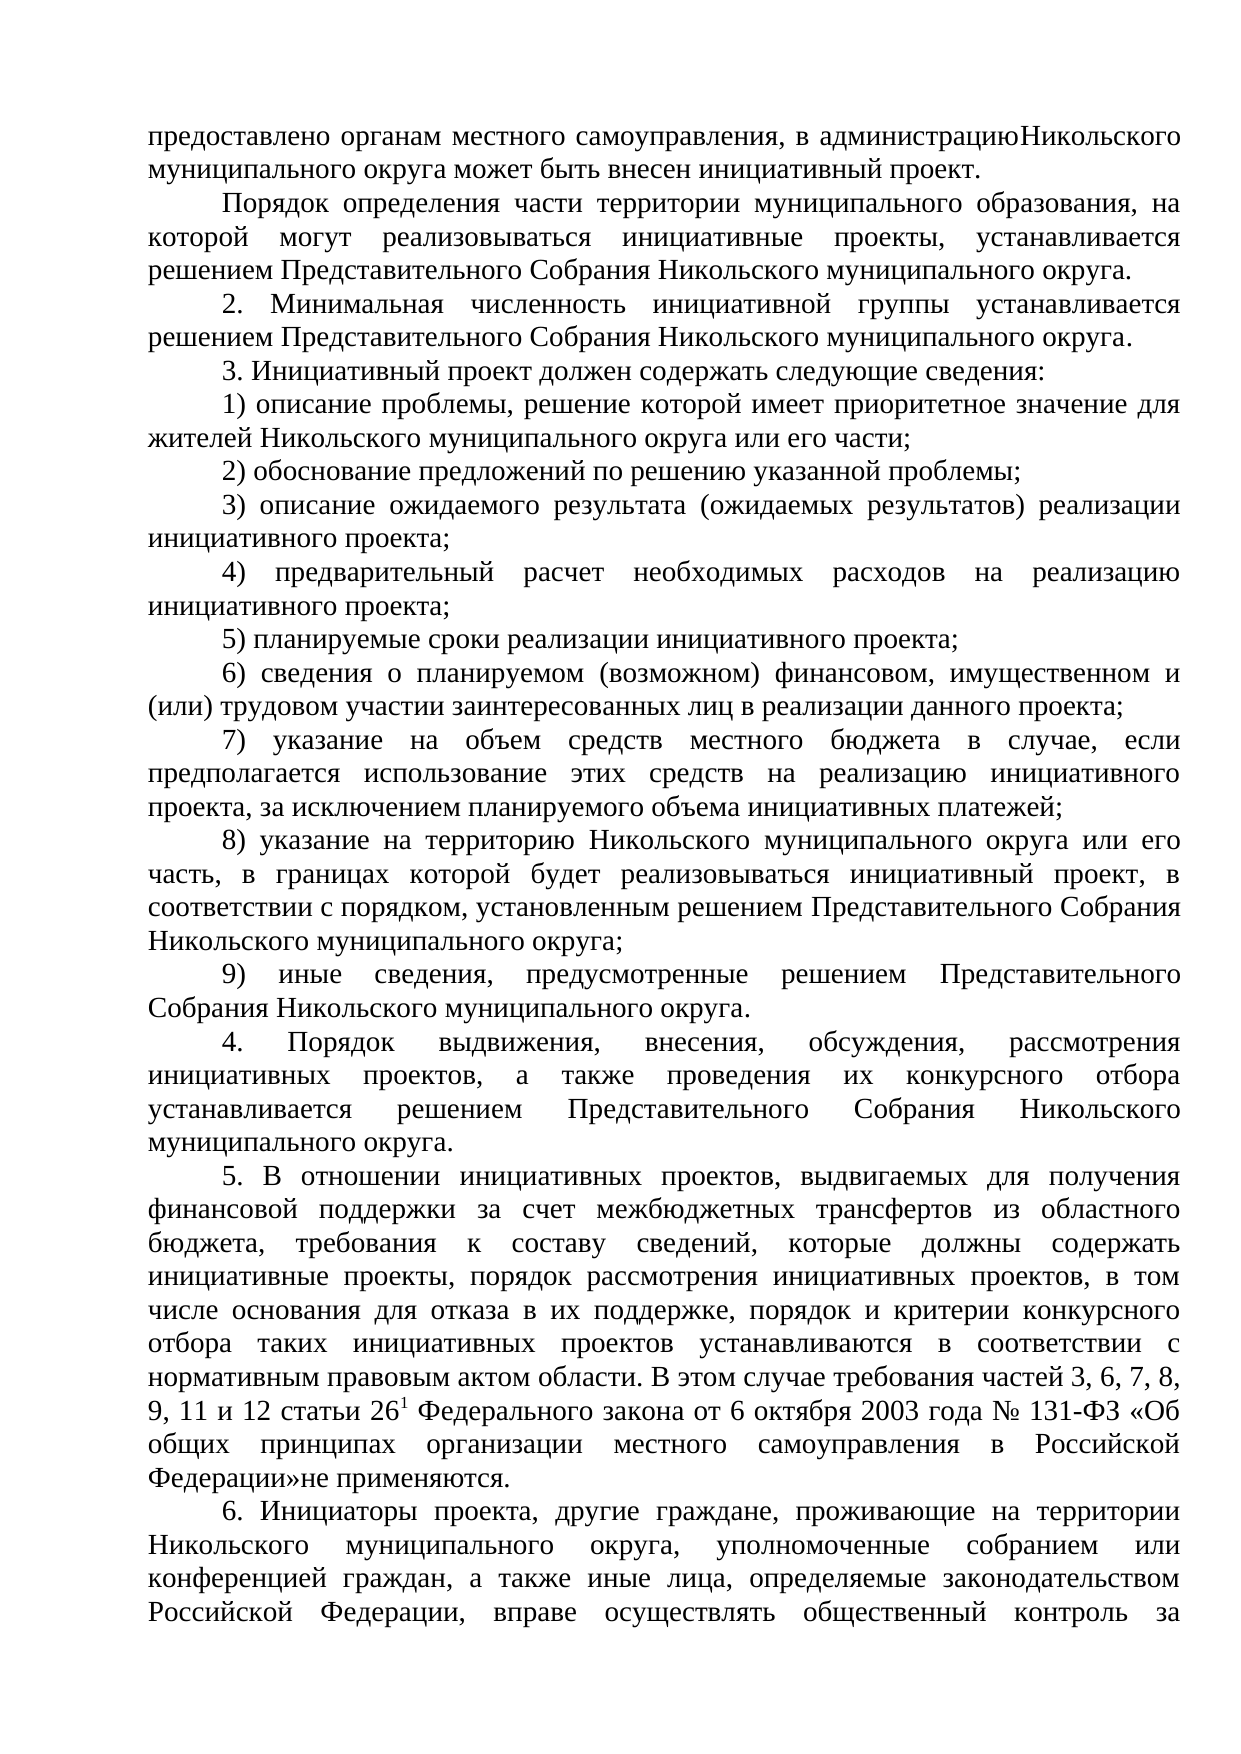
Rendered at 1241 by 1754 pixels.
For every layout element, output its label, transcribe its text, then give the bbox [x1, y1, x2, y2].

text 5) планируемые сроки реализации инициативного проекта; [148, 621, 1181, 655]
text 3. Инициативный проект должен содержать следующие сведения: [148, 353, 1181, 386]
text 4) предварительный расчет необходимых расходов на реализацию инициативного проекта; [148, 554, 1181, 621]
text 1) описание проблемы, решение которой имеет приоритетное значение для жителей Никольского муниципального округа или его части; [148, 386, 1181, 453]
text Порядок определения части территории муниципального образования, на которой могут реализовываться инициативные проекты, устанавливается решением Представительного Собрания Никольского муниципального округа. [148, 185, 1181, 286]
text 8) указание на территорию Никольского муниципального округа или его часть, в границах которой будет реализовываться инициативный проект, в соответствии с порядком, установленным решением Представительного Собрания Никольского муниципального округа; [148, 822, 1181, 957]
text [148, 1493, 1181, 1627]
text 6) сведения о планируемом (возможном) финансовом, имущественном и (или) трудовом участии заинтересованных лиц в реализации данного проекта; [148, 655, 1181, 722]
text 7) указание на объем средств местного бюджета в случае, если предполагается использование этих средств на реализацию инициативного проекта, за исключением планируемого объема инициативных платежей; [148, 722, 1181, 822]
text 9) иные сведения, предусмотренные решением Представительного Собрания Никольского муниципального округа. [148, 957, 1181, 1024]
text 3) описание ожидаемого результата (ожидаемых результатов) реализации инициативного проекта; [148, 487, 1181, 554]
text 4. Порядок выдвижения, внесения, обсуждения, рассмотрения инициативных проектов, а также проведения их конкурсного отбора устанавливается решением Представительного Собрания Никольского муниципального округа. [148, 1024, 1181, 1158]
text 2. Минимальная численность инициативной группы устанавливается решением Представительного Собрания Никольского муниципального округа. [148, 286, 1181, 353]
text 5. В отношении инициативных проектов, выдвигаемых для получения финансовой поддержки за счет межбюджетных трансфертов из областного бюджета, требования к составу сведений, которые должны содержать инициативные проекты, порядок рассмотрения инициативных проектов, в том числе основания для отказа в их поддержке, порядок и критерии конкурсного отбора таких инициативных проектов устанавливаются в соответствии с нормативным правовым актом области. В этом случае требования частей 3, 6, 7, 8, 9, 11 и 12 статьи 261 Федерального закона от 6 октября 2003 года № 131-ФЗ «Об общих принципах организации местного самоуправления в Российской Федерации»не применяются. [148, 1158, 1181, 1493]
text 2) обоснование предложений по решению указанной проблемы; [148, 453, 1181, 487]
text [148, 118, 1181, 185]
